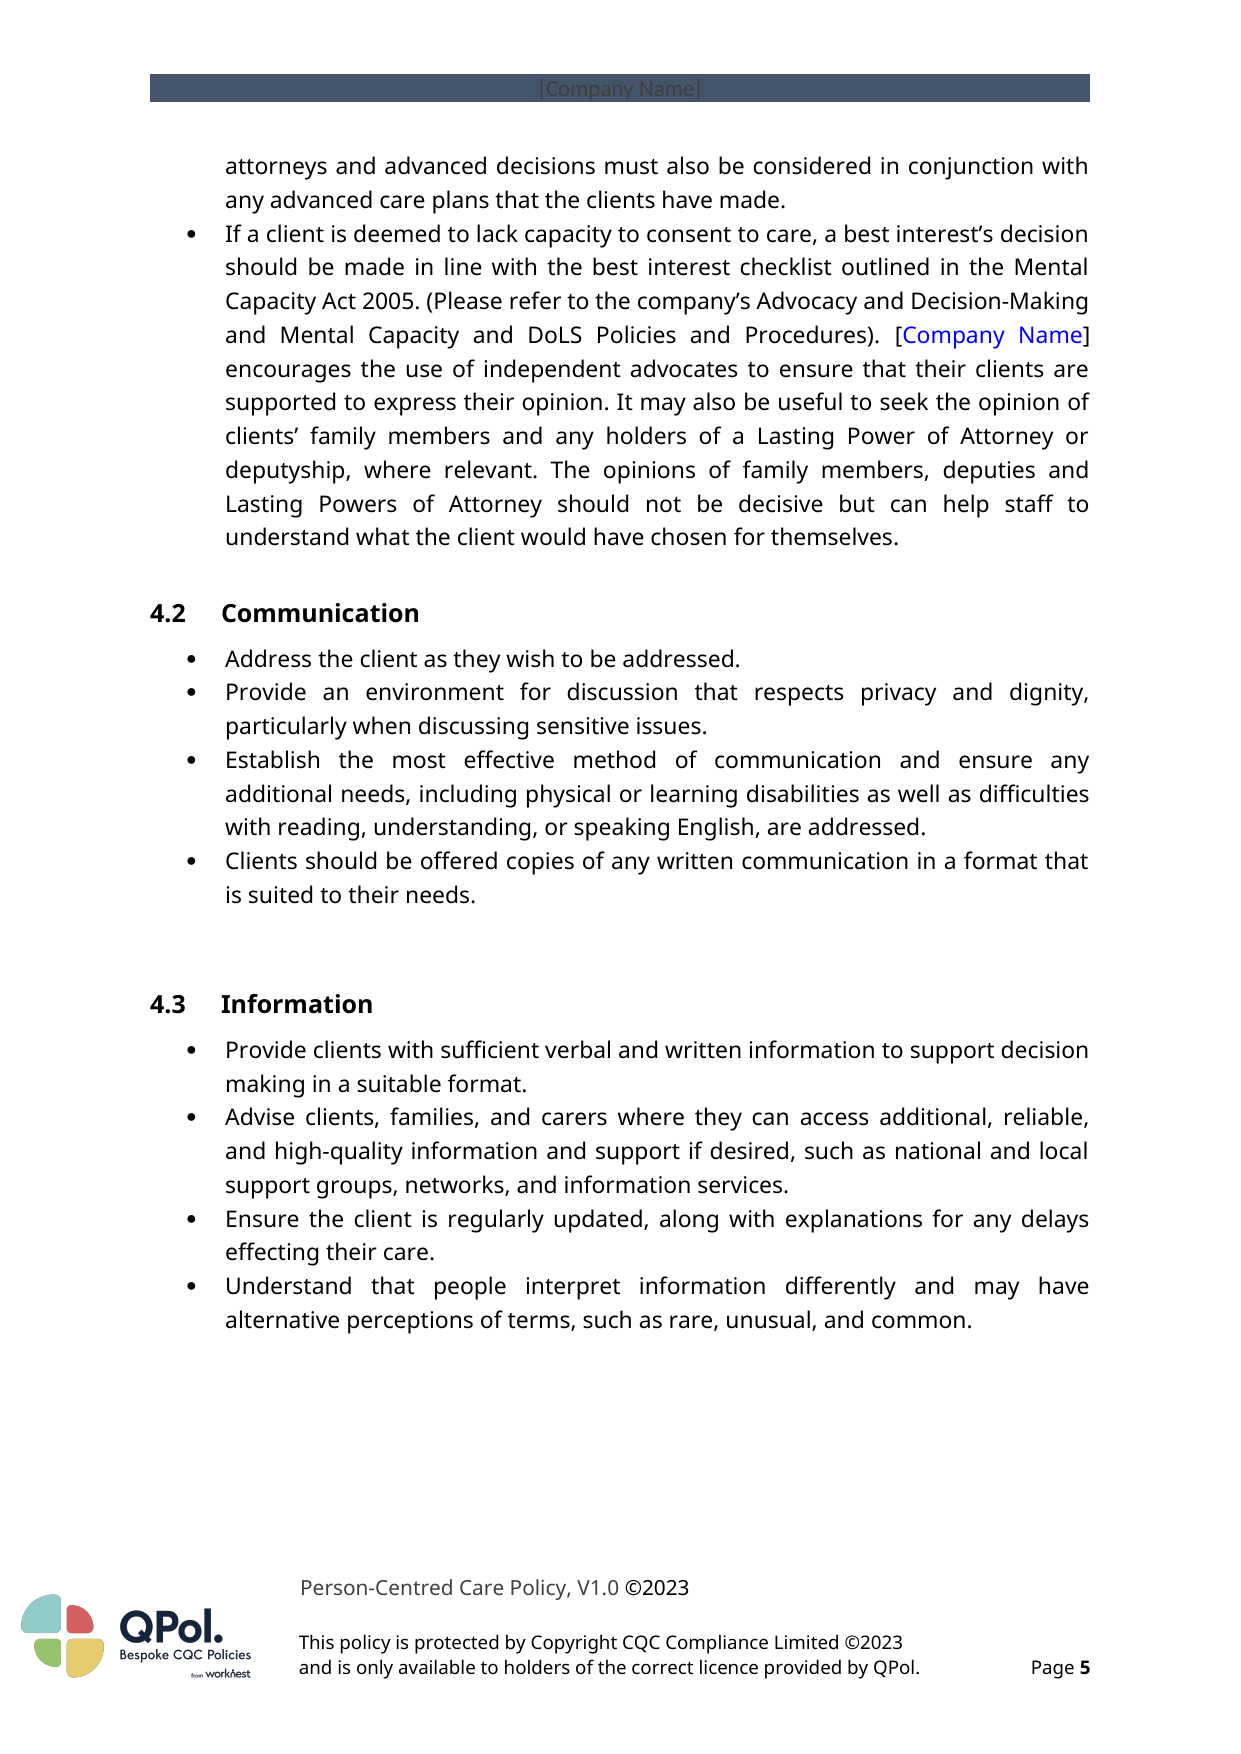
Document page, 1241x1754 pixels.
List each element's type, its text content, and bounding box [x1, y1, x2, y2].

list Provide an environment for discussion that respects privacy and dignity, particularly when discussing sensitive issues. [187, 676, 1090, 741]
list Understand that people interpret information differently and may have alternative perceptions of terms, such as rare, unusual, and common. [187, 1270, 1090, 1335]
picture [21, 1590, 252, 1682]
subtitle Information [150, 984, 1090, 1021]
list Clients should be offered copies of any written communication in a format that is suited to their needs. [187, 845, 1090, 910]
list Address the client as they wish to be addressed. [187, 642, 1090, 674]
list Advise clients, families, and carers where they can access additional, reliable, and high-quality information and support if desired, such as national and local support groups, networks, and information services. [187, 1101, 1090, 1200]
list Ensure the client is regularly updated, along with explanations for any delays effecting their care. [187, 1202, 1090, 1267]
list If a client is deemed to lack capacity to consent to care, a best interest’s decision should be made in line with the best interest checklist outlined in the Mental Capacity Act 2005. (Please refer to the company’s Advocacy and Decision-Making and Mental Capacity and DoLS Policies and Procedures). encourages the use of independent advocates to ensure that their clients are supported to express their opinion. It may also be useful to seek the opinion of clients’ family members and any holders of a Lasting Power of Attorney or deputyship, where relevant. The opinions of family members, deputies and Lasting Powers of Attorney should not be decisive but can help staff to understand what the client would have chosen for themselves. [187, 217, 1090, 552]
subtitle Communication [150, 592, 1090, 630]
list Provide clients with sufficient verbal and written information to support decision making in a suitable format. [187, 1034, 1090, 1099]
list Establish the most effective method of communication and ensure any additional needs, including physical or learning disabilities as well as difficulties with reading, understanding, or speaking English, are addressed. [187, 744, 1090, 842]
